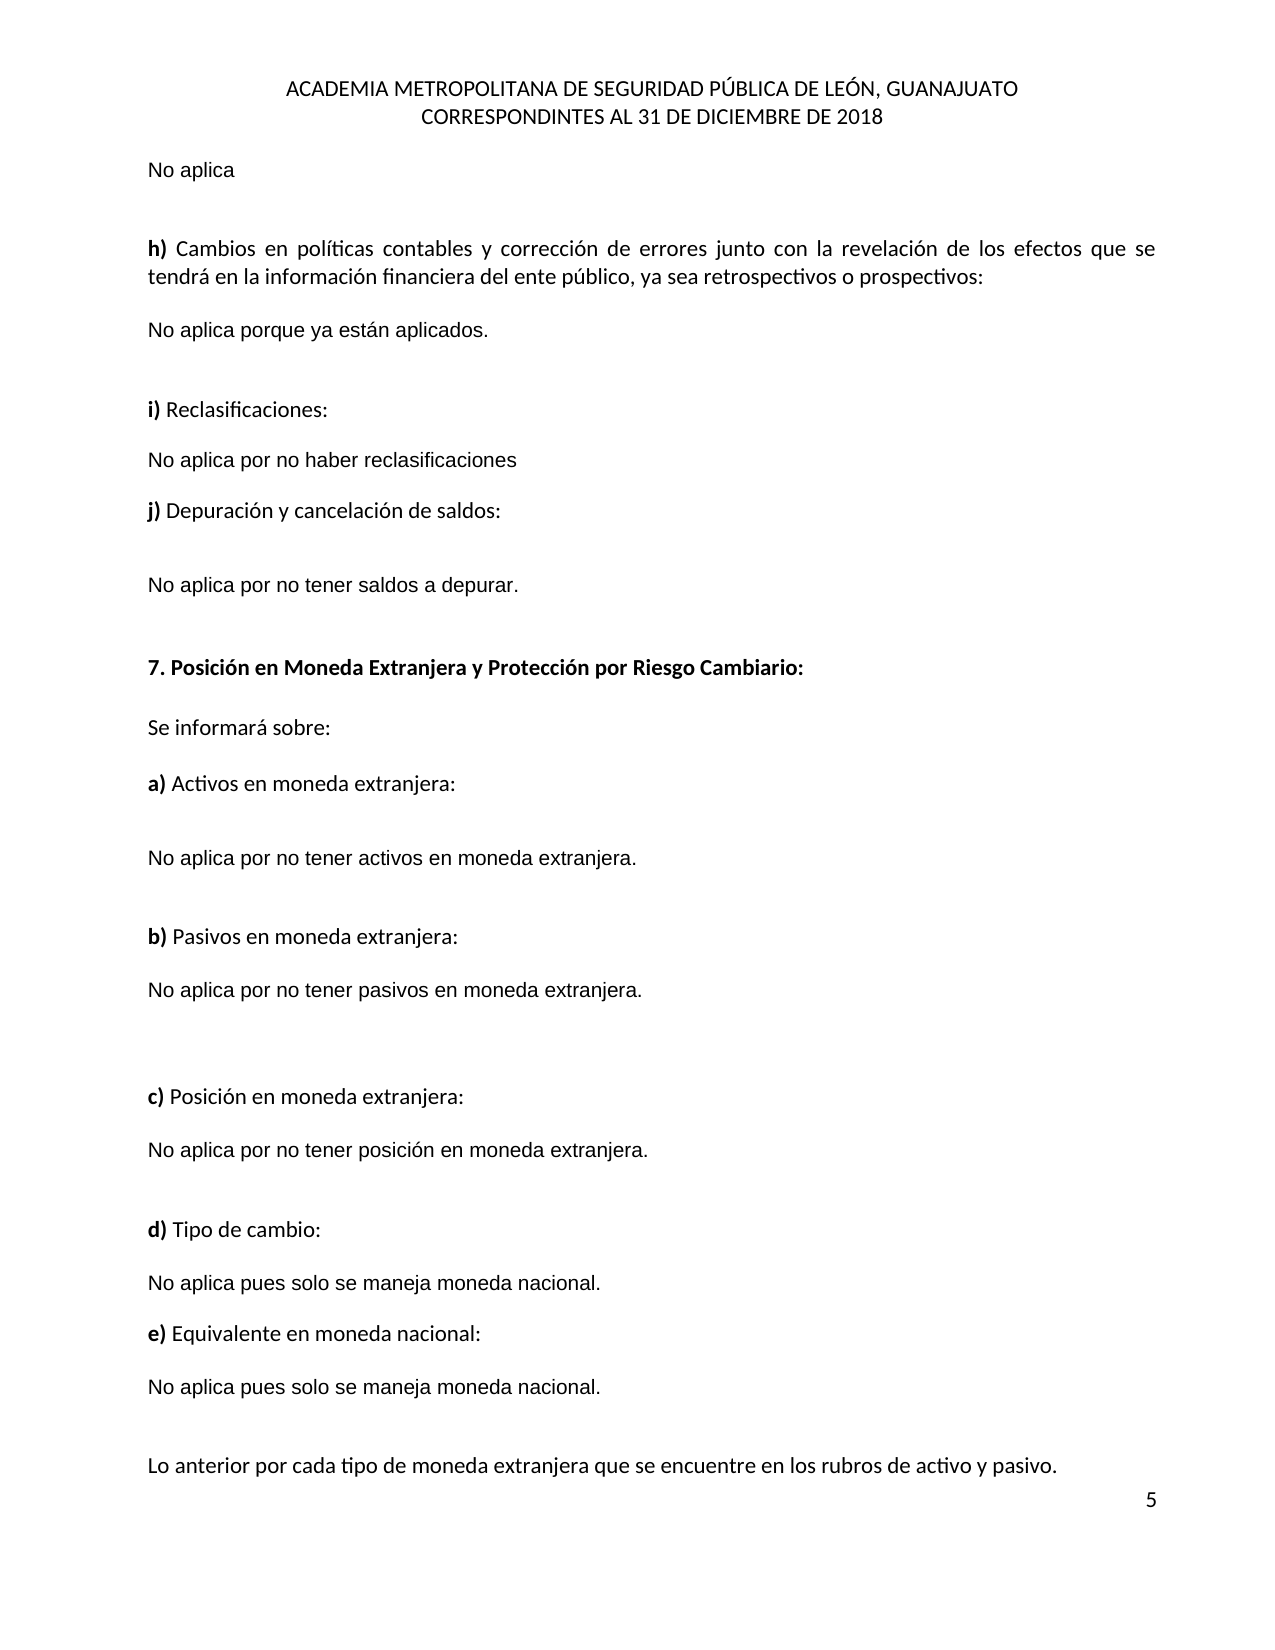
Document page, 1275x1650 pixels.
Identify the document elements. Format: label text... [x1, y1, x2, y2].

text i) Reclasificaciones: [148, 395, 1157, 423]
text Lo anterior por cada tipo de moneda extranjera que se encuentre en los rubros de activo y pasivo. [148, 1451, 1157, 1479]
text a) Activos en moneda extranjera: [148, 769, 1157, 797]
text No aplica por no tener posición en moneda extranjera. [148, 1138, 1157, 1162]
text c) Posición en moneda extranjera: [148, 1082, 1157, 1110]
text No aplica por no haber reclasificaciones [148, 448, 1157, 472]
text b) Pasivos en moneda extranjera: [148, 922, 1157, 950]
text No aplica pues solo se maneja moneda nacional. [148, 1375, 1157, 1399]
text Se informará sobre: [148, 713, 1157, 741]
text No aplica por no tener activos en moneda extranjera. [148, 846, 1157, 869]
text No aplica por no tener pasivos en moneda extranjera. [148, 978, 1157, 1002]
text No aplica porque ya están aplicados. [148, 318, 1157, 342]
text d) Tipo de cambio: [148, 1215, 1157, 1243]
text j) Depuración y cancelación de saldos: [148, 496, 1157, 524]
text e) Equivalente en moneda nacional: [148, 1319, 1157, 1347]
text h) Cambios en políticas contables y corrección de errores junto con la revelación de los efectos que se tendrá en la información financiera del ente público, ya sea retrospectivos o prospectivos: [148, 234, 1157, 290]
text No aplica por no tener saldos a depurar. [148, 572, 1157, 596]
subtitle 7. Posición en Moneda Extranjera y Protección por Riesgo Cambiario: [148, 653, 1157, 681]
text No aplica pues solo se maneja moneda nacional. [148, 1271, 1157, 1295]
text No aplica [148, 158, 1157, 182]
